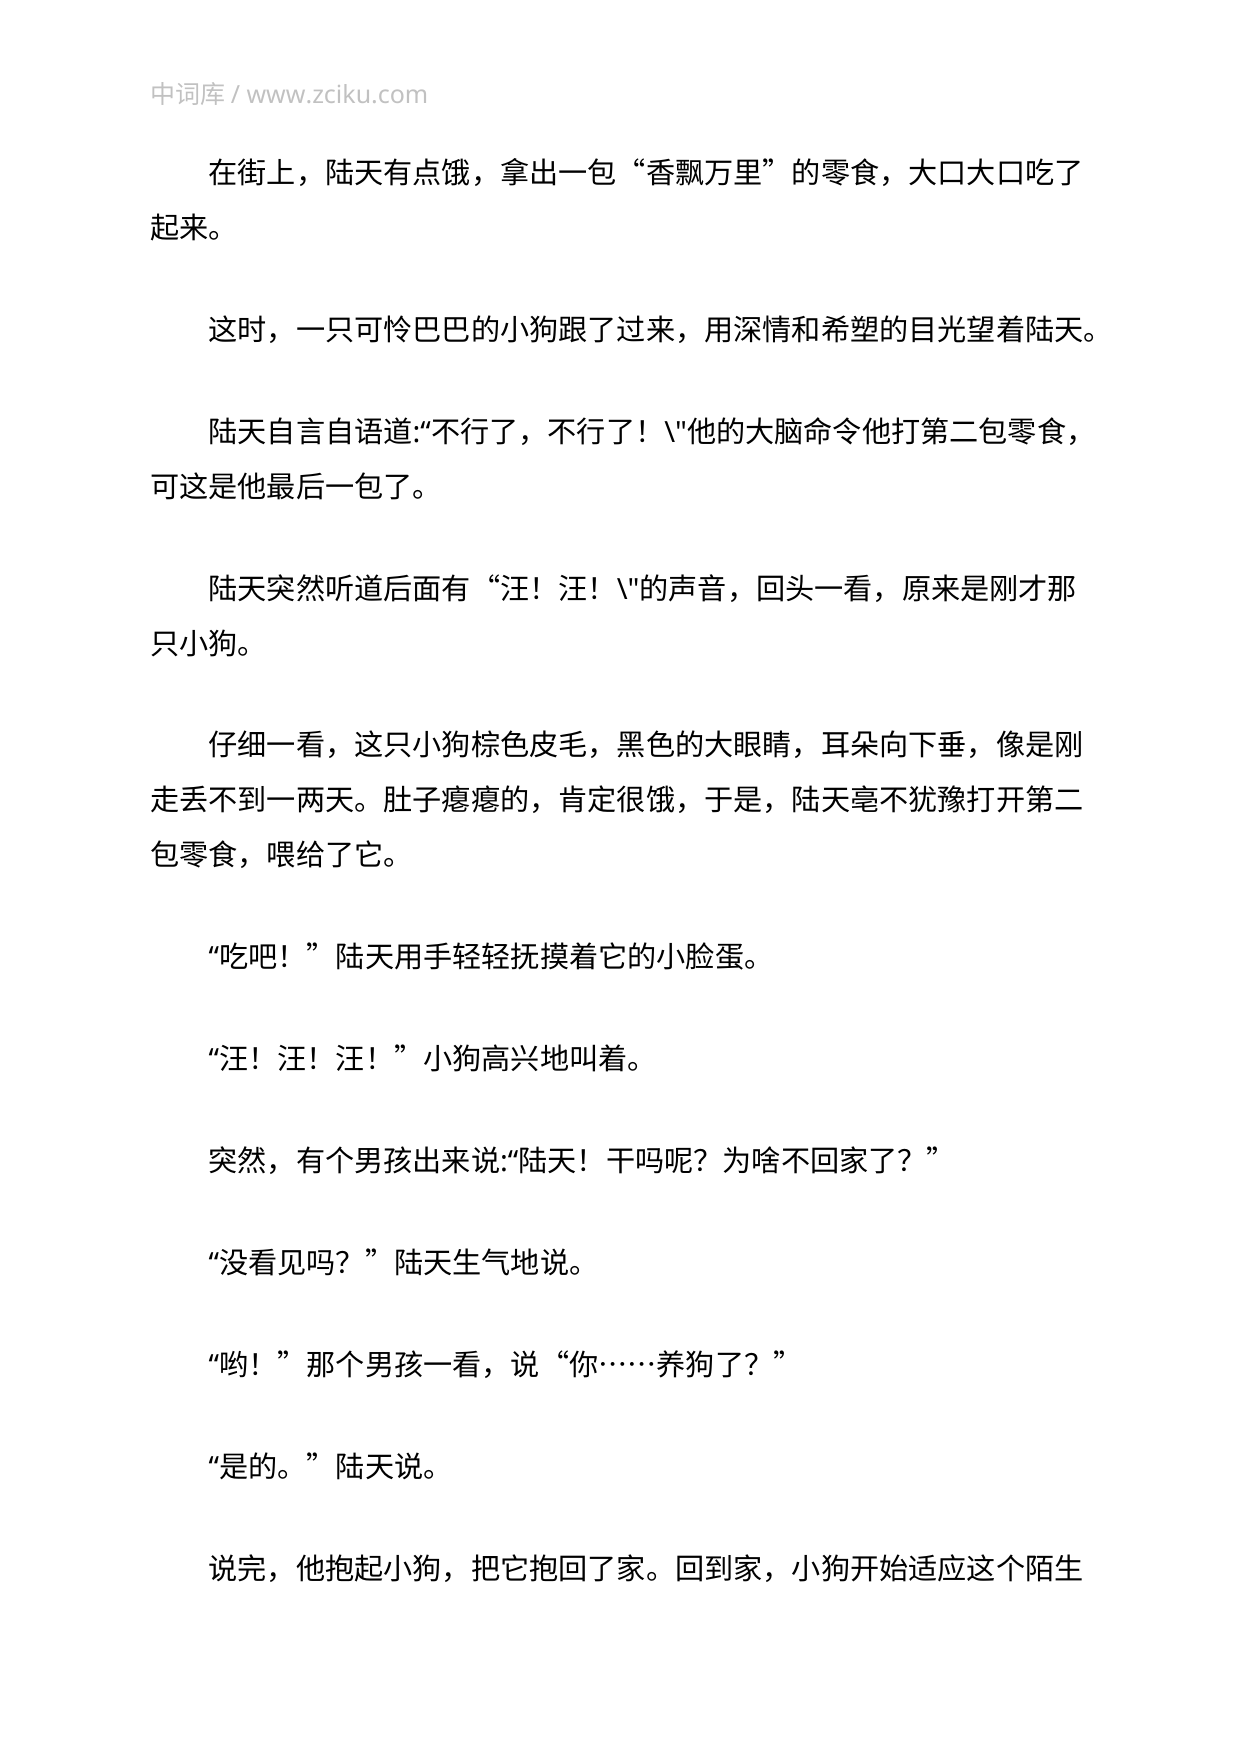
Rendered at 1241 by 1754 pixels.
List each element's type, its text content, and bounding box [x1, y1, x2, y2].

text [150, 1545, 1090, 1588]
text 这时，一只可怜巴巴的小狗跟了过来，用深情和希塑的目光望着陆天。 [150, 307, 1090, 349]
text “汪！汪！汪！”小狗高兴地叫着。 [150, 1036, 1090, 1078]
text 陆天自言自语道:“不行了，不行了！\"他的大脑命令他打第二包零食，可这是他最后一包了。 [150, 408, 1090, 506]
text “没看见吗？”陆天生气地说。 [150, 1239, 1090, 1282]
text 在街上，陆天有点饿，拿出一包“香飘万里”的零食，大口大口吃了起来。 [150, 150, 1090, 247]
text 突然，有个男孩出来说:“陆天！干吗呢？为啥不回家了？” [150, 1137, 1090, 1180]
text “哟！”那个男孩一看，说“你……养狗了？” [150, 1341, 1090, 1384]
text “是的。”陆天说。 [150, 1443, 1090, 1486]
text 陆天突然听道后面有“汪！汪！\"的声音，回头一看，原来是刚才那只小狗。 [150, 565, 1090, 662]
text “吃吧！”陆天用手轻轻抚摸着它的小脸蛋。 [150, 933, 1090, 976]
text 仔细一看，这只小狗棕色皮毛，黑色的大眼睛，耳朵向下垂，像是刚走丢不到一两天。肚子瘪瘪的，肯定很饿，于是，陆天亳不犹豫打开第二包零食，喂给了它。 [150, 722, 1090, 874]
